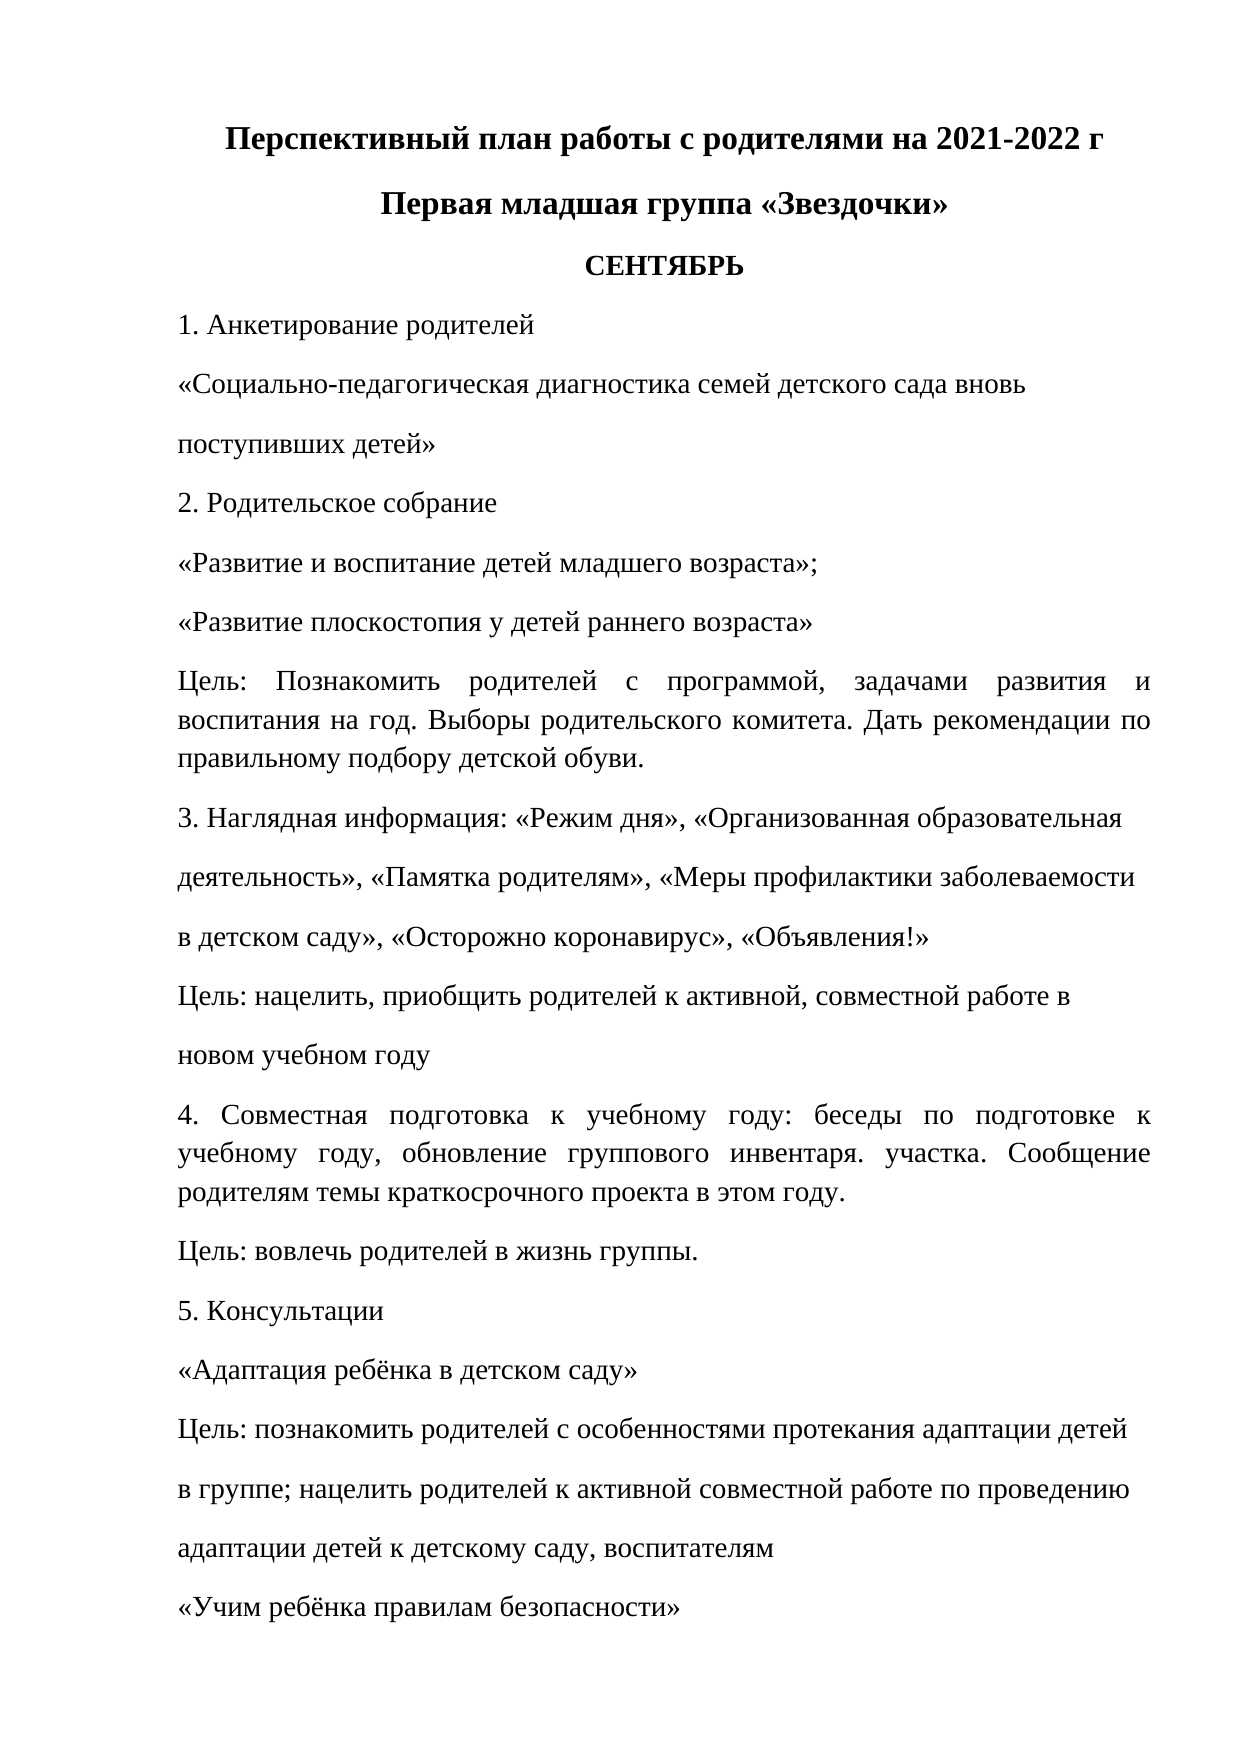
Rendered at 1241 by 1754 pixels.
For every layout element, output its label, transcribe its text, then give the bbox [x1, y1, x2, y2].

text деятельность», «Памятка родителям», «Меры профилактики заболеваемости [177, 859, 1152, 893]
text «Развитие плоскостопия у детей раннего возраста» [177, 604, 1152, 638]
text поступивших детей» [177, 426, 1152, 459]
text «Адаптация ребёнка в детском саду» [177, 1352, 1152, 1386]
text «Развитие и воспитание детей младшего возраста»; [177, 545, 1152, 578]
text Первая младшая группа «Звездочки» [177, 183, 1152, 221]
text СЕНТЯБРЬ [177, 248, 1152, 281]
text Цель: нацелить, приобщить родителей к активной, совместной работе в [177, 978, 1152, 1012]
text Цель: вовлечь родителей в жизнь группы. [177, 1233, 1152, 1267]
text 1. Анкетирование родителей [177, 307, 1152, 341]
text в детском саду», «Осторожно коронавирус», «Объявления!» [177, 919, 1152, 952]
text Цель: Познакомить родителей с программой, задачами развития и воспитания на год. Выборы родительского комитета. Дать рекомендации по правильному подбору детской обуви. [177, 663, 1152, 774]
text в группе; нацелить родителей к активной совместной работе по проведению [177, 1471, 1152, 1504]
text 5. Консультации [177, 1293, 1152, 1326]
text 2. Родительское собрание [177, 485, 1152, 519]
text 4. Совместная подготовка к учебному году: беседы по подготовке к учебному году, обновление группового инвентаря. участка. Сообщение родителям темы краткосрочного проекта в этом году. [177, 1097, 1152, 1207]
text Цель: познакомить родителей с особенностями протекания адаптации детей [177, 1411, 1152, 1445]
text «Социально-педагогическая диагностика семей детского сада вновь [177, 367, 1152, 400]
text «Учим ребёнка правилам безопасности» [177, 1589, 1152, 1623]
text Перспективный план работы с родителями на 2021-2022 г [177, 118, 1152, 156]
text адаптации детей к детскому саду, воспитателям [177, 1530, 1152, 1564]
text новом учебном году [177, 1037, 1152, 1071]
text 3. Наглядная информация: «Режим дня», «Организованная образовательная [177, 800, 1152, 833]
